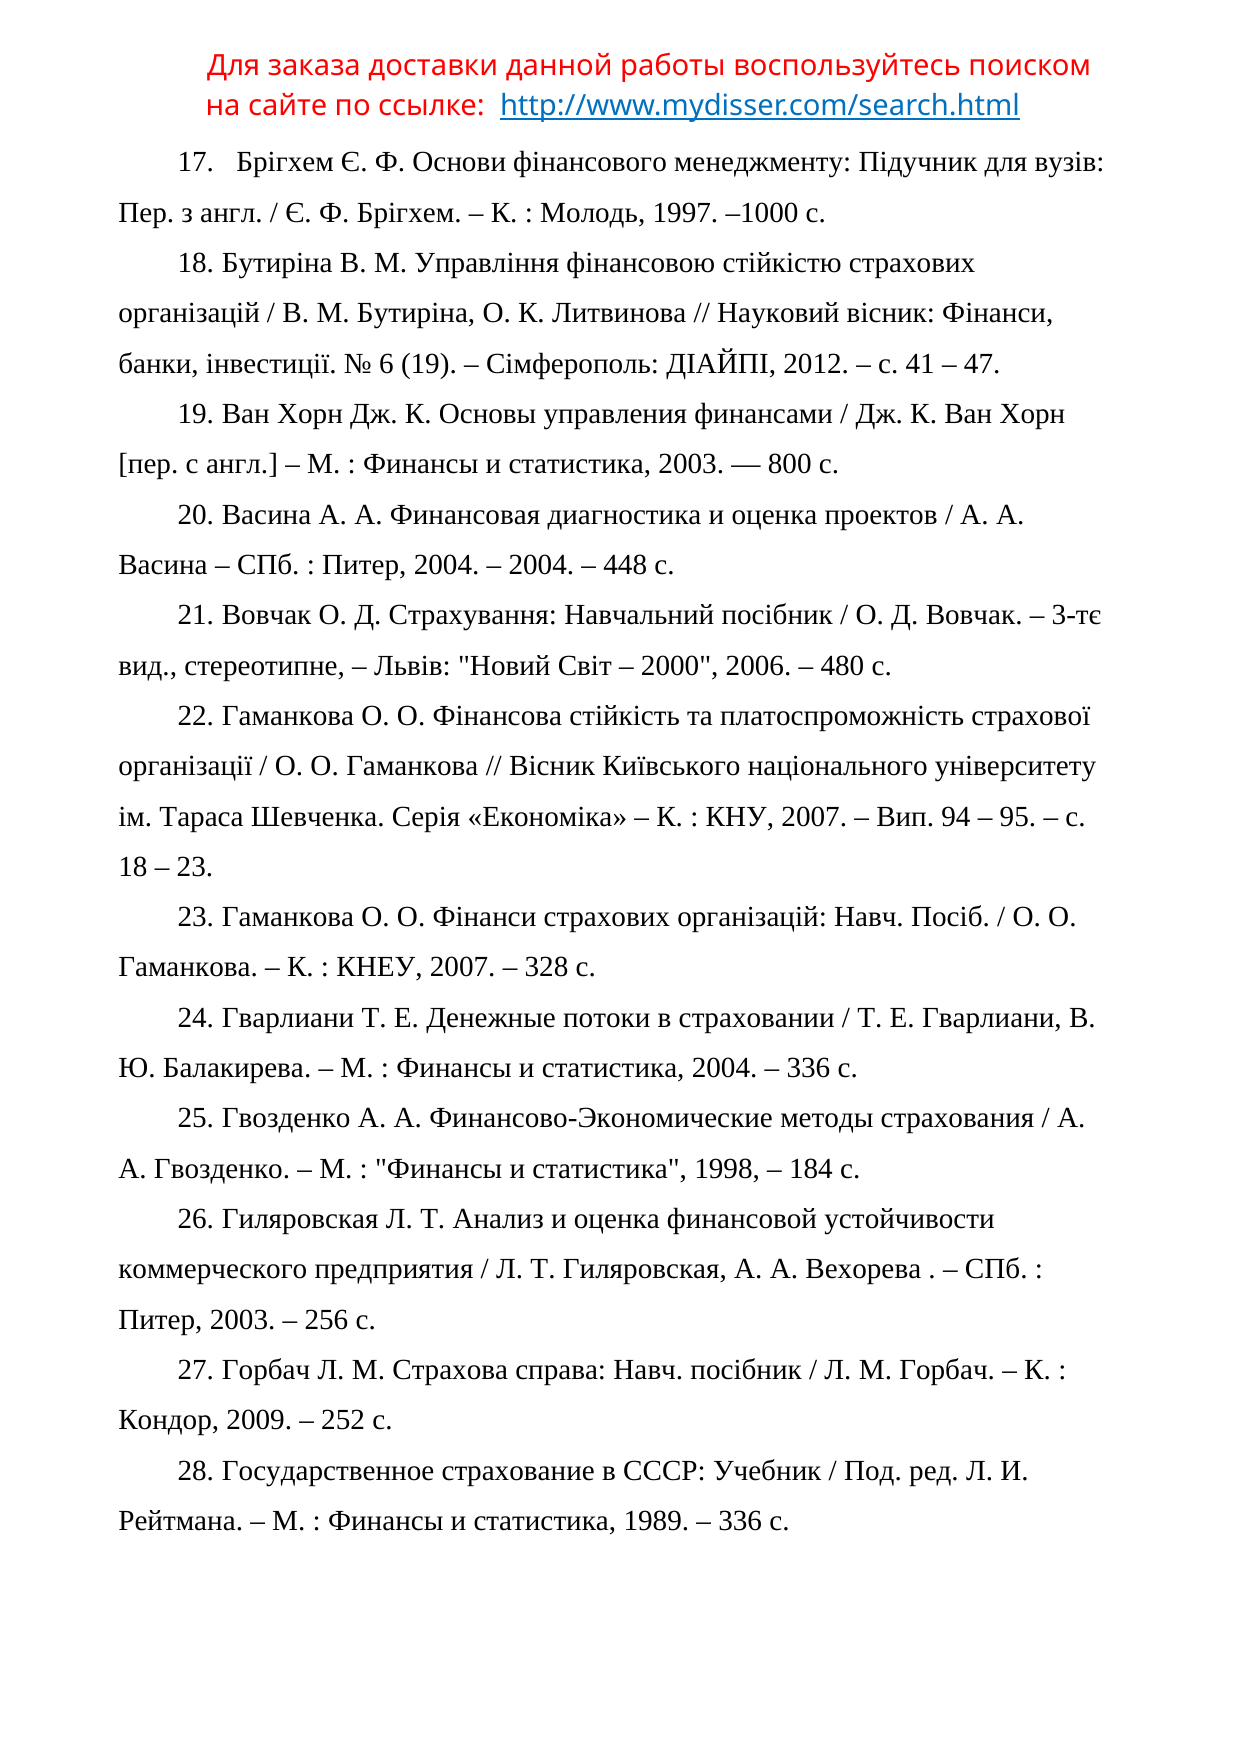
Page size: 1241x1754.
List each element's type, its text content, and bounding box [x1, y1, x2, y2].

list Гиляровская Л. Т. Анализ и оценка финансовой устойчивости коммерческого предприятия / Л. Т. Гиляровская, А. А. Вехорева . – СПб. : Питер, 2003. – 256 с. [118, 1201, 1107, 1335]
list Гаманкова О. О. Фінанси страхових організацій: Навч. Посіб. / О. О. Гаманкова. – К. : КНЕУ, 2007. – 328 с. [118, 899, 1107, 983]
list Брігхем Є. Ф. Основи фінансового менеджменту: Підучник для вузів: Пер. з англ. / Є. Ф. Брігхем. – К. : Молодь, 1997. –1000 с. [118, 144, 1107, 228]
list Государственное страхование в СССР: Учебник / Под. ред. Л. И. Рейтмана. – М. : Финансы и статистика, 1989. – 336 с. [118, 1453, 1107, 1537]
list Горбач Л. М. Страхова справа: Навч. посібник / Л. М. Горбач. – К. : Кондор, 2009. – 252 с. [118, 1352, 1107, 1436]
list Бутиріна В. М. Управління фінансовою стійкістю страхових організацій / В. М. Бутиріна, О. К. Литвинова // Науковий вісник: Фінанси, банки, інвестиції. № 6 (19). – Сімферополь: ДІАЙПІ, 2012. – с. 41 – 47. [118, 245, 1107, 379]
list Гаманкова О. О. Фінансова стійкість та платоспроможність страхової організації / О. О. Гаманкова // Вісник Київського національного університету ім. Тараса Шевченка. Серія «Економіка» – К. : КНУ, 2007. – Вип. 94 – 95. – с. 18 – 23. [118, 698, 1107, 882]
list Васина А. А. Финансовая диагностика и оценка проектов / А. А. Васина – СПб. : Питер, 2004. – 2004. – 448 с. [118, 497, 1107, 581]
list Гварлиани Т. Е. Денежные потоки в страховании / Т. Е. Гварлиани, В. Ю. Балакирева. – М. : Финансы и статистика, 2004. – 336 с. [118, 1000, 1107, 1084]
list Гвозденко А. А. Финансово-Экономические методы страхования / А. А. Гвозденко. – М. : "Финансы и статистика", 1998, – 184 с. [118, 1101, 1107, 1184]
list Вовчак О. Д. Страхування: Навчальний посібник / О. Д. Вовчак. – 3-тє вид., стереотипне, – Львів: "Новий Світ – 2000", 2006. – 480 с. [118, 597, 1107, 681]
list Ван Хорн Дж. К. Основы управления финансами / Дж. К. Ван Хорн [пер. с англ.] – М. : Финансы и статистика, 2003. — 800 с. [118, 396, 1107, 480]
